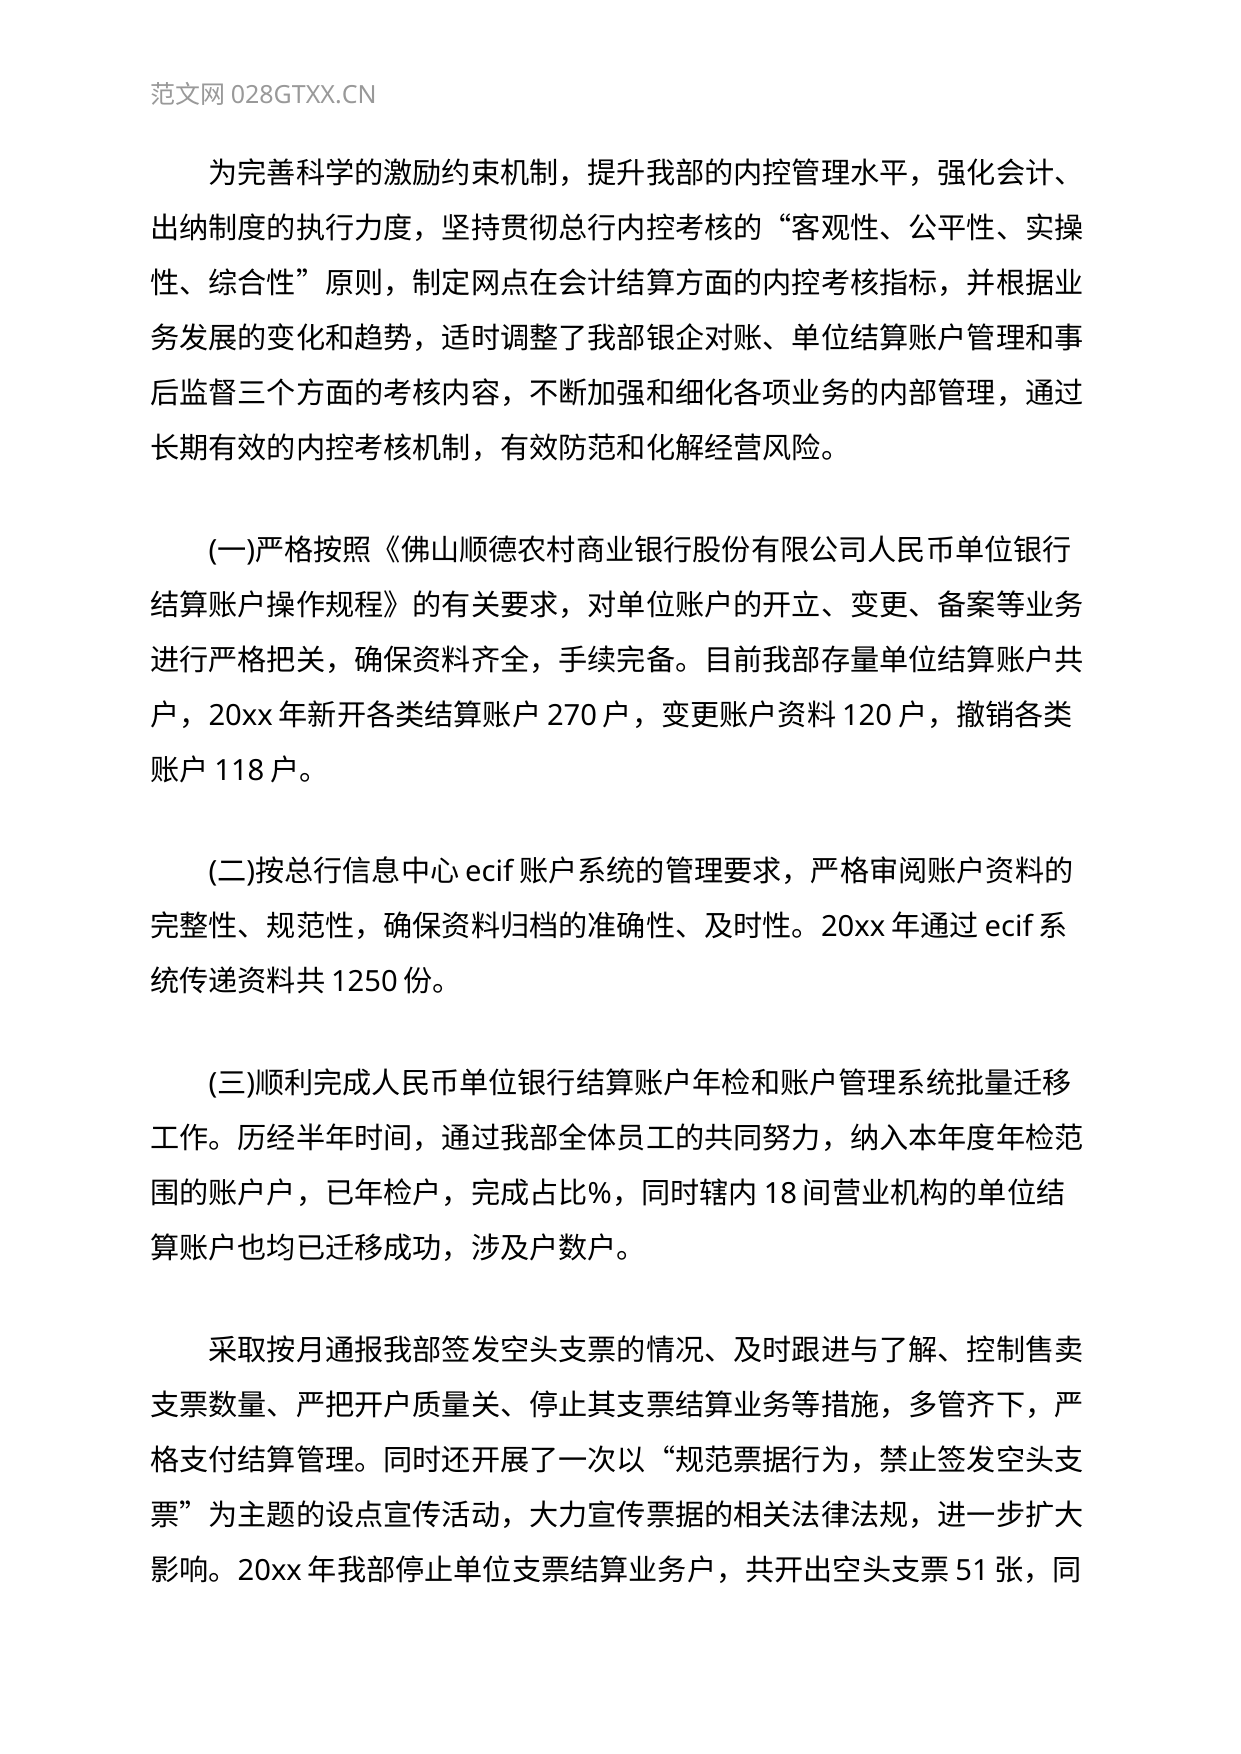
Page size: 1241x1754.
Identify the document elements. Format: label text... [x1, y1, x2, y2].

text 为完善科学的激励约束机制，提升我部的内控管理水平，强化会计、出纳制度的执行力度，坚持贯彻总行内控考核的“客观性、公平性、实操性、综合性”原则，制定网点在会计结算方面的内控考核指标，并根据业务发展的变化和趋势，适时调整了我部银企对账、单位结算账户管理和事后监督三个方面的考核内容，不断加强和细化各项业务的内部管理，通过长期有效的内控考核机制，有效防范和化解经营风险。 [150, 150, 1090, 467]
text (二)按总行信息中心ecif账户系统的管理要求，严格审阅账户资料的完整性、规范性，确保资料归档的准确性、及时性。20xx年通过ecif系统传递资料共1250份。 [150, 848, 1090, 1000]
text (一)严格按照《佛山顺德农村商业银行股份有限公司人民币单位银行结算账户操作规程》的有关要求，对单位账户的开立、变更、备案等业务进行严格把关，确保资料齐全，手续完备。目前我部存量单位结算账户共户，20xx年新开各类结算账户270户，变更账户资料120户，撤销各类账户118户。 [150, 526, 1090, 788]
text (三)顺利完成人民币单位银行结算账户年检和账户管理系统批量迁移工作。历经半年时间，通过我部全体员工的共同努力，纳入本年度年检范围的账户户，已年检户，完成占比%，同时辖内18间营业机构的单位结算账户也均已迁移成功，涉及户数户。 [150, 1060, 1090, 1267]
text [150, 1327, 1090, 1589]
